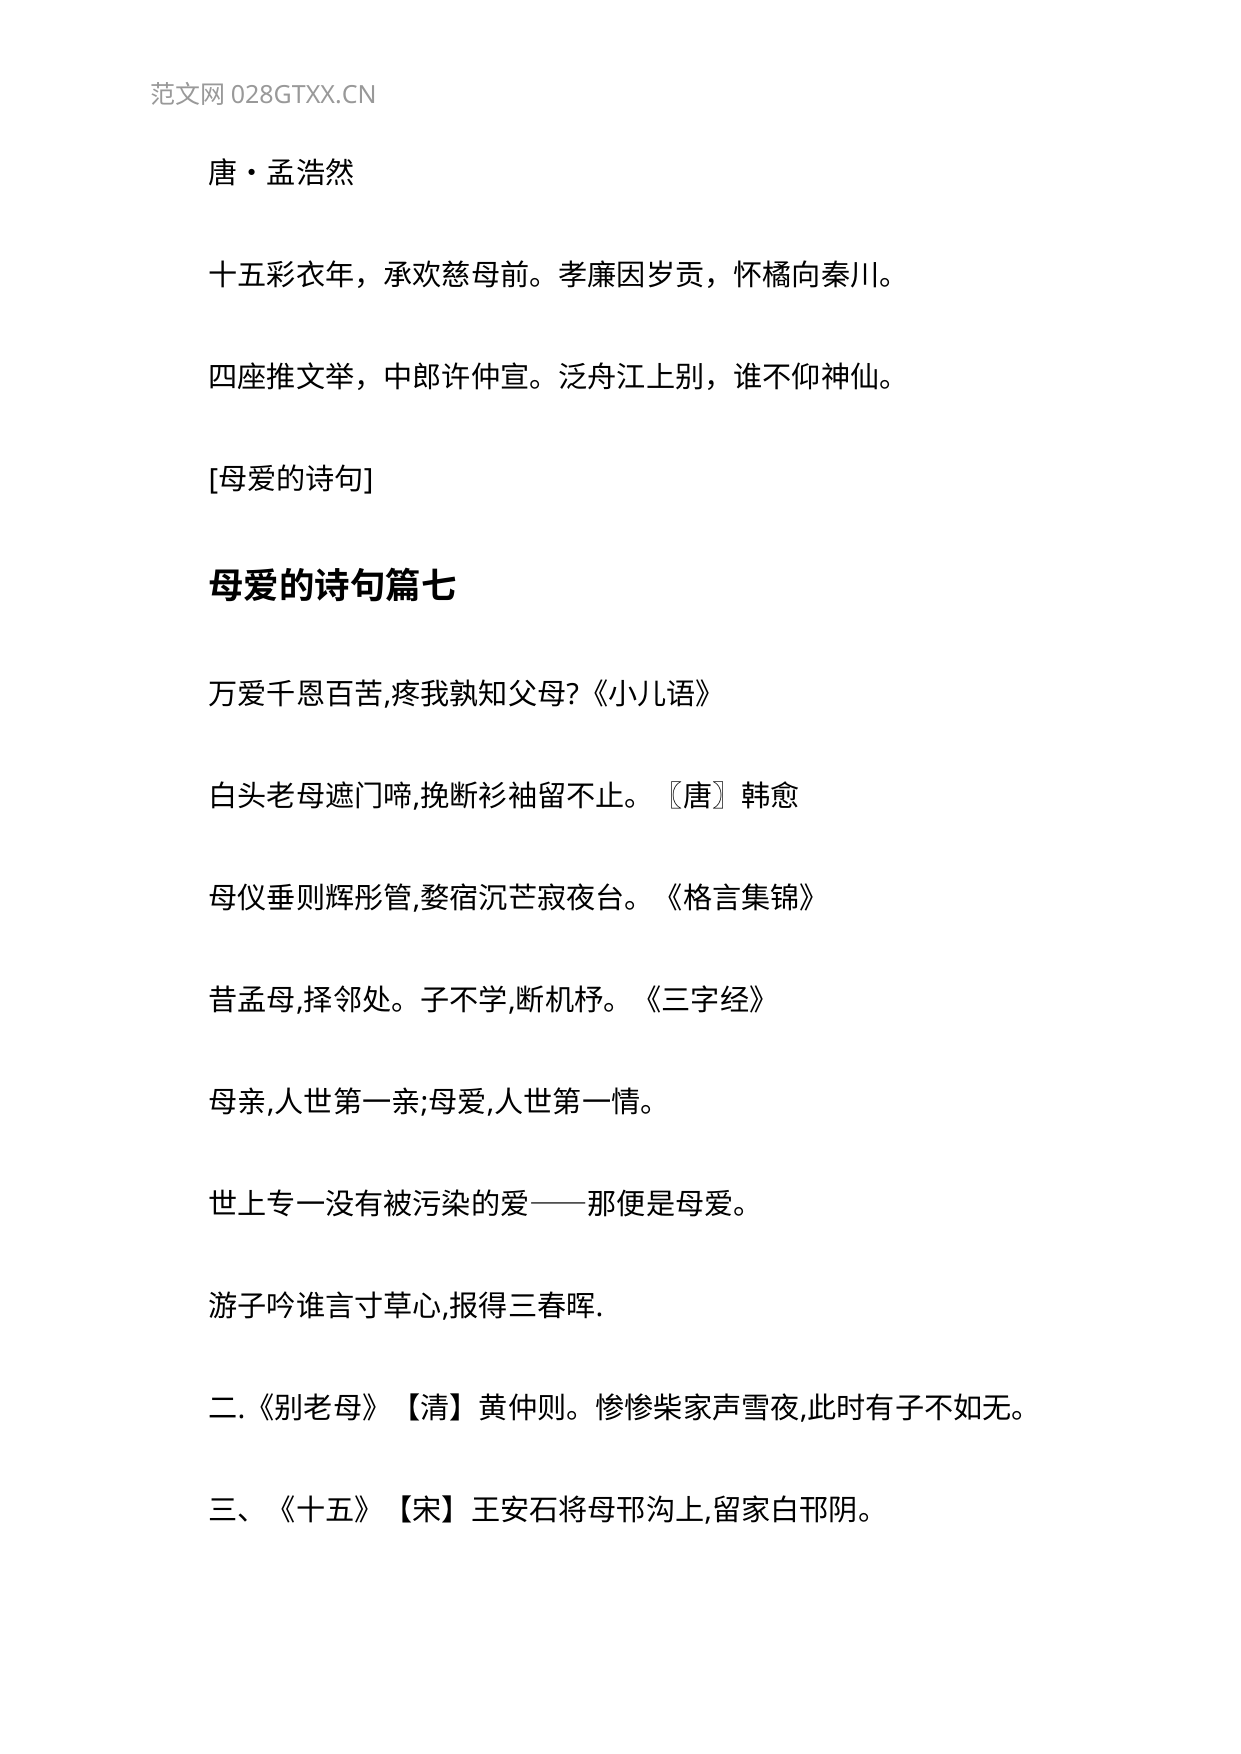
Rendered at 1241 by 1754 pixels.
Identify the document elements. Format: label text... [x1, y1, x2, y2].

text 三、《十五》【宋】王安石将母邗沟上,留家白邗阴。 [150, 1486, 1090, 1529]
text 白头老母遮门啼,挽断衫袖留不止。〖唐〗韩愈 [150, 773, 1090, 815]
text 昔孟母,择邻处。子不学,断机杼。《三字经》 [150, 977, 1090, 1019]
text [母爱的诗句] [150, 455, 1090, 498]
text 十五彩衣年，承欢慈母前。孝廉因岁贡，怀橘向秦川。 [150, 252, 1090, 294]
text 母爱的诗句篇七 [150, 557, 1090, 608]
text 唐・孟浩然 [150, 150, 1090, 192]
text 母仪垂则辉彤管,婺宿沉芒寂夜台。《格言集锦》 [150, 875, 1090, 917]
text 万爱千恩百苦,疼我孰知父母?《小儿语》 [150, 671, 1090, 713]
text 世上专一没有被污染的爱——那便是母爱。 [150, 1181, 1090, 1223]
text 游子吟谁言寸草心,报得三春晖. [150, 1282, 1090, 1325]
text 四座推文举，中郎许仲宣。泛舟江上别，谁不仰神仙。 [150, 353, 1090, 396]
text 二.《别老母》【清】黄仲则。惨惨柴家声雪夜,此时有子不如无。 [150, 1384, 1090, 1427]
text 母亲,人世第一亲;母爱,人世第一情。 [150, 1079, 1090, 1121]
